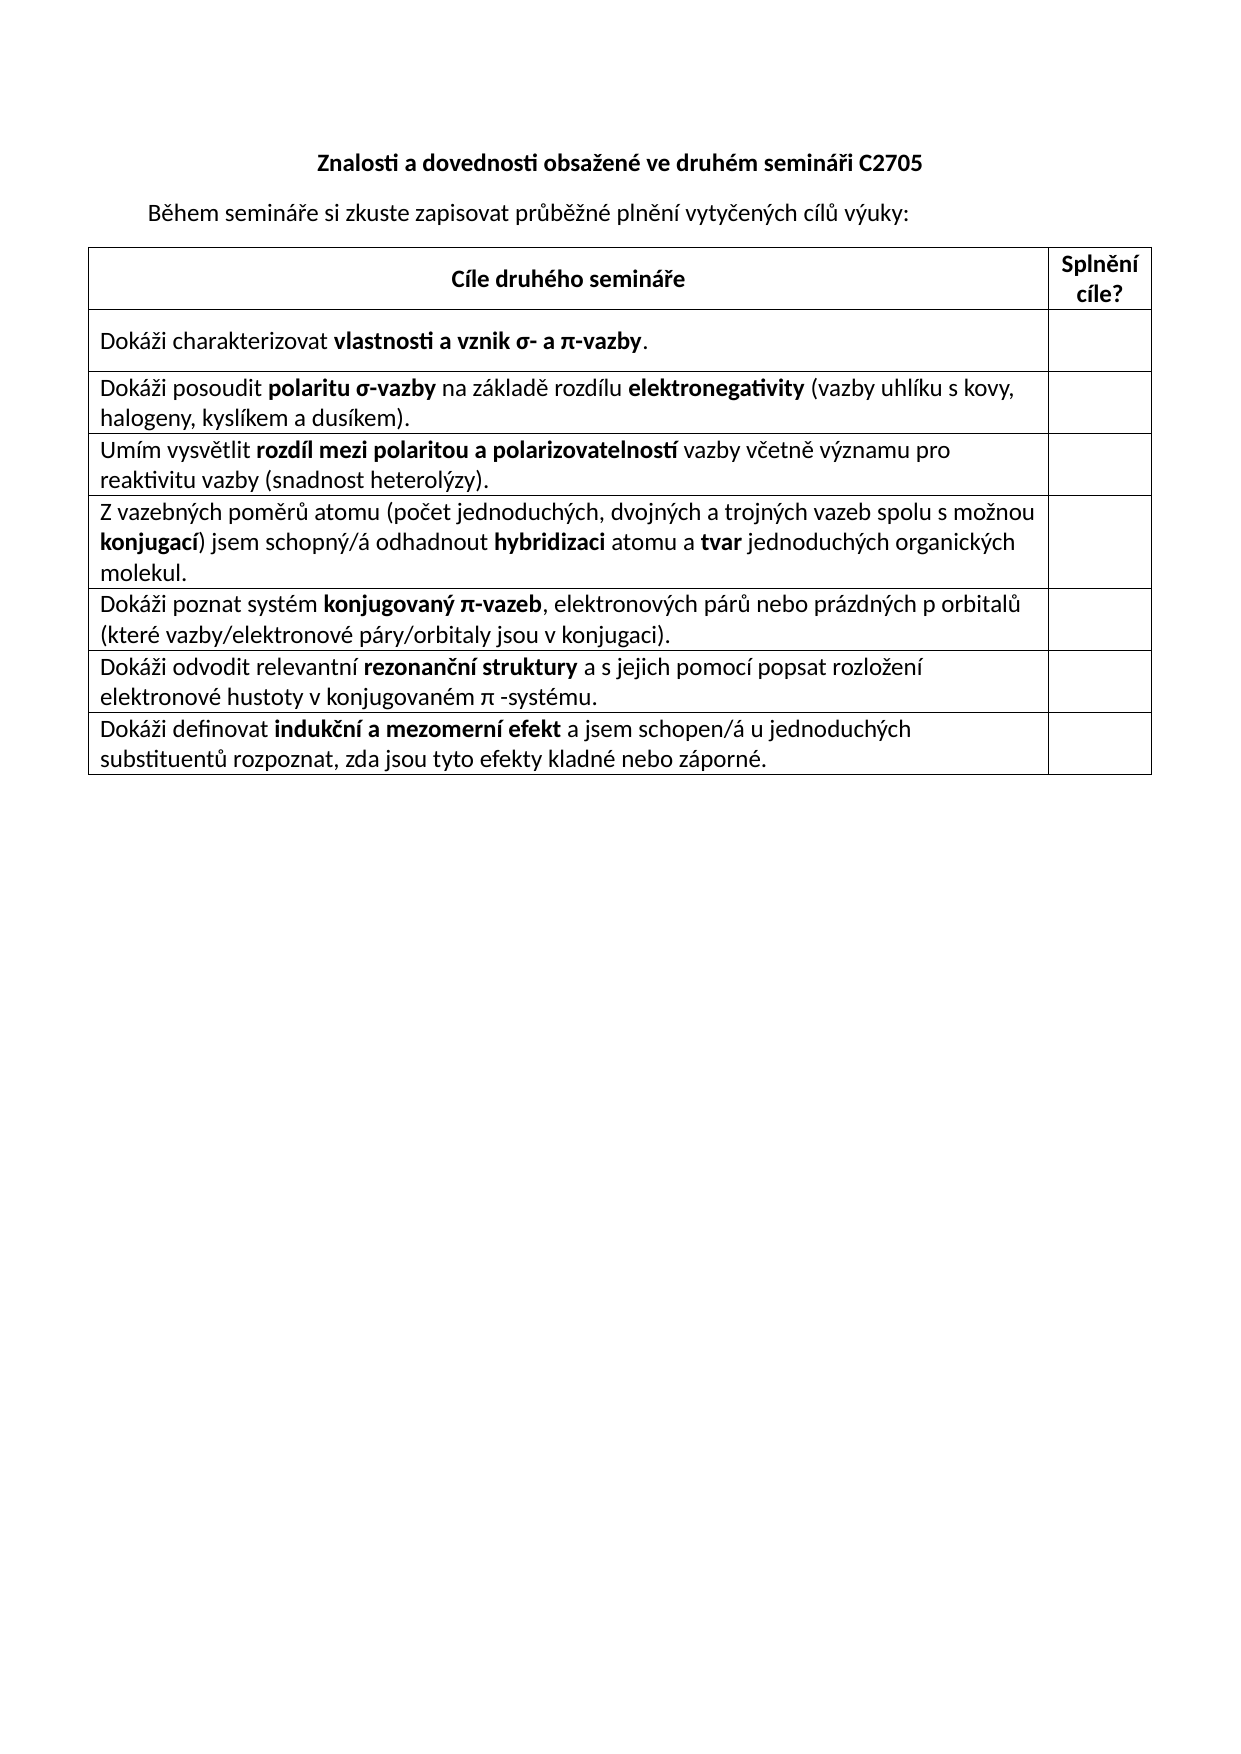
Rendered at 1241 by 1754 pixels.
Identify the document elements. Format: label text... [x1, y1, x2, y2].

table_cell Umím vysvětlit rozdíl mezi polaritou a polarizovatelností vazby včetně významu pro reaktivitu vazby (snadnost heterolýzy). [89, 434, 1048, 495]
table_cell Dokáži posoudit polaritu σ-vazby na základě rozdílu elektronegativity (vazby uhlíku s kovy, halogeny, kyslíkem a dusíkem). [89, 372, 1048, 433]
table_cell Dokáži poznat systém konjugovaný π-vazeb, elektronových párů nebo prázdných p orbitalů (které vazby/elektronové páry/orbitaly jsou v konjugaci). [89, 589, 1048, 650]
table_cell [1049, 713, 1151, 774]
table_cell [1049, 310, 1151, 371]
table_cell [1049, 434, 1151, 495]
table_cell Dokáži odvodit relevantní rezonanční struktury a s jejich pomocí popsat rozložení elektronové hustoty v konjugovaném π -systému. [89, 651, 1048, 712]
text Během semináře si zkuste zapisovat průběžné plnění vytyčených cílů výuky: [148, 197, 1093, 228]
table_cell [1049, 589, 1151, 650]
table_cell Z vazebných poměrů atomu (počet jednoduchých, dvojných a trojných vazeb spolu s možnou konjugací) jsem schopný/á odhadnout hybridizaci atomu a tvar jednoduchých organických molekul. [89, 496, 1048, 588]
text Znalosti a dovednosti obsažené ve druhém semináři C2705 [148, 148, 1093, 178]
table_header Splnění cíle? [1049, 248, 1151, 309]
table_cell [1049, 372, 1151, 433]
table_header Cíle druhého semináře [89, 248, 1048, 309]
table_cell Dokáži definovat indukční a mezomerní efekt a jsem schopen/á u jednoduchých substituentů rozpoznat, zda jsou tyto efekty kladné nebo záporné. [89, 713, 1048, 774]
table_cell [1049, 496, 1151, 588]
table_cell Dokáži charakterizovat vlastnosti a vznik σ- a π-vazby. [89, 310, 1048, 371]
table_cell [1049, 651, 1151, 712]
